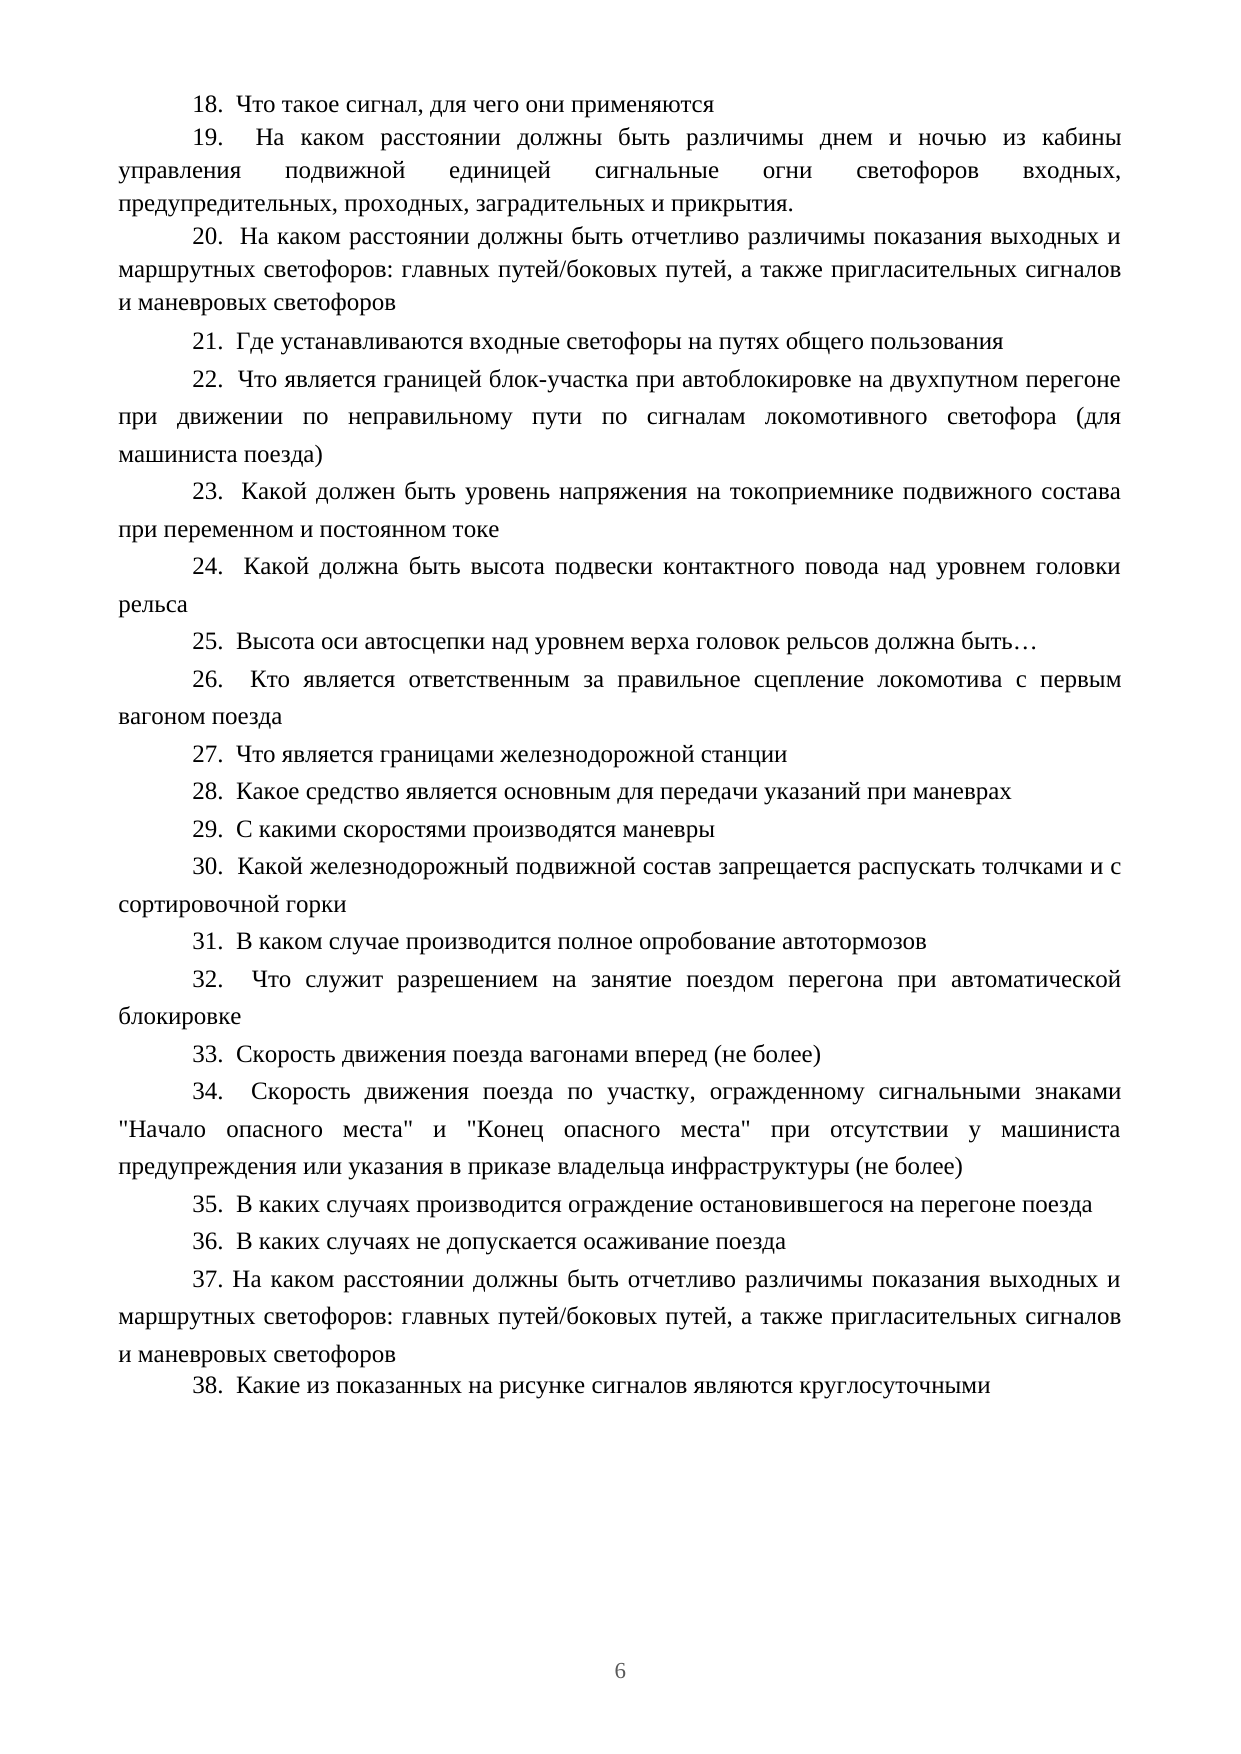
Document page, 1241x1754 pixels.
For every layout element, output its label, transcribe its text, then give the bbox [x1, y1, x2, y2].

text 34. Скорость движения поезда по участку, огражденному сигнальными знаками "Начало опасного места" и "Конец опасного места" при отсутствии у машиниста предупреждения или указания в приказе владельца инфраструктуры (не более) [118, 1070, 1122, 1182]
text 19. На каком расстоянии должны быть различимы днем и ночью из кабины управления подвижной единицей сигнальные огни светофоров входных, предупредительных, проходных, заградительных и прикрытия. [118, 122, 1122, 216]
text 25. Высота оси автосцепки над уровнем верха головок рельсов должна быть… [118, 620, 1122, 657]
text 21. Где устанавливаются входные светофоры на путях общего пользования [118, 320, 1122, 357]
text 22. Что является границей блок-участка при автоблокировке на двухпутном перегоне при движении по неправильному пути по сигналам локомотивного светофора (для машиниста поезда) [118, 357, 1122, 470]
text 32. Что служит разрешением на занятие поездом перегона при автоматической блокировке [118, 957, 1122, 1032]
text 28. Какое средство является основным для передачи указаний при маневрах [118, 770, 1122, 807]
text 18. Что такое сигнал, для чего они применяются [118, 89, 1122, 117]
text 38. Какие из показанных на рисунке сигналов являются круглосуточными [118, 1370, 1122, 1398]
text 36. В каких случаях не допускается осаживание поезда [118, 1220, 1122, 1257]
text 29. С какими скоростями производятся маневры [118, 807, 1122, 845]
text 24. Какой должна быть высота подвески контактного повода над уровнем головки рельса [118, 545, 1122, 620]
text 33. Скорость движения поезда вагонами вперед (не более) [118, 1032, 1122, 1070]
text 23. Какой должен быть уровень напряжения на токоприемнике подвижного состава при переменном и постоянном токе [118, 470, 1122, 545]
text 30. Какой железнодорожный подвижной состав запрещается распускать толчками и с сортировочной горки [118, 845, 1122, 920]
text 20. На каком расстоянии должны быть отчетливо различимы показания выходных и маршрутных светофоров: главных путей/боковых путей, а также пригласительных сигналов и маневровых светофоров [118, 221, 1122, 316]
text 35. В каких случаях производится ограждение остановившегося на перегоне поезда [118, 1182, 1122, 1220]
text 37. На каком расстоянии должны быть отчетливо различимы показания выходных и маршрутных светофоров: главных путей/боковых путей, а также пригласительных сигналов и маневровых светофоров [118, 1257, 1122, 1370]
text 26. Кто является ответственным за правильное сцепление локомотива с первым вагоном поезда [118, 657, 1122, 732]
text 31. В каком случае производится полное опробование автотормозов [118, 920, 1122, 957]
text 27. Что является границами железнодорожной станции [118, 732, 1122, 770]
